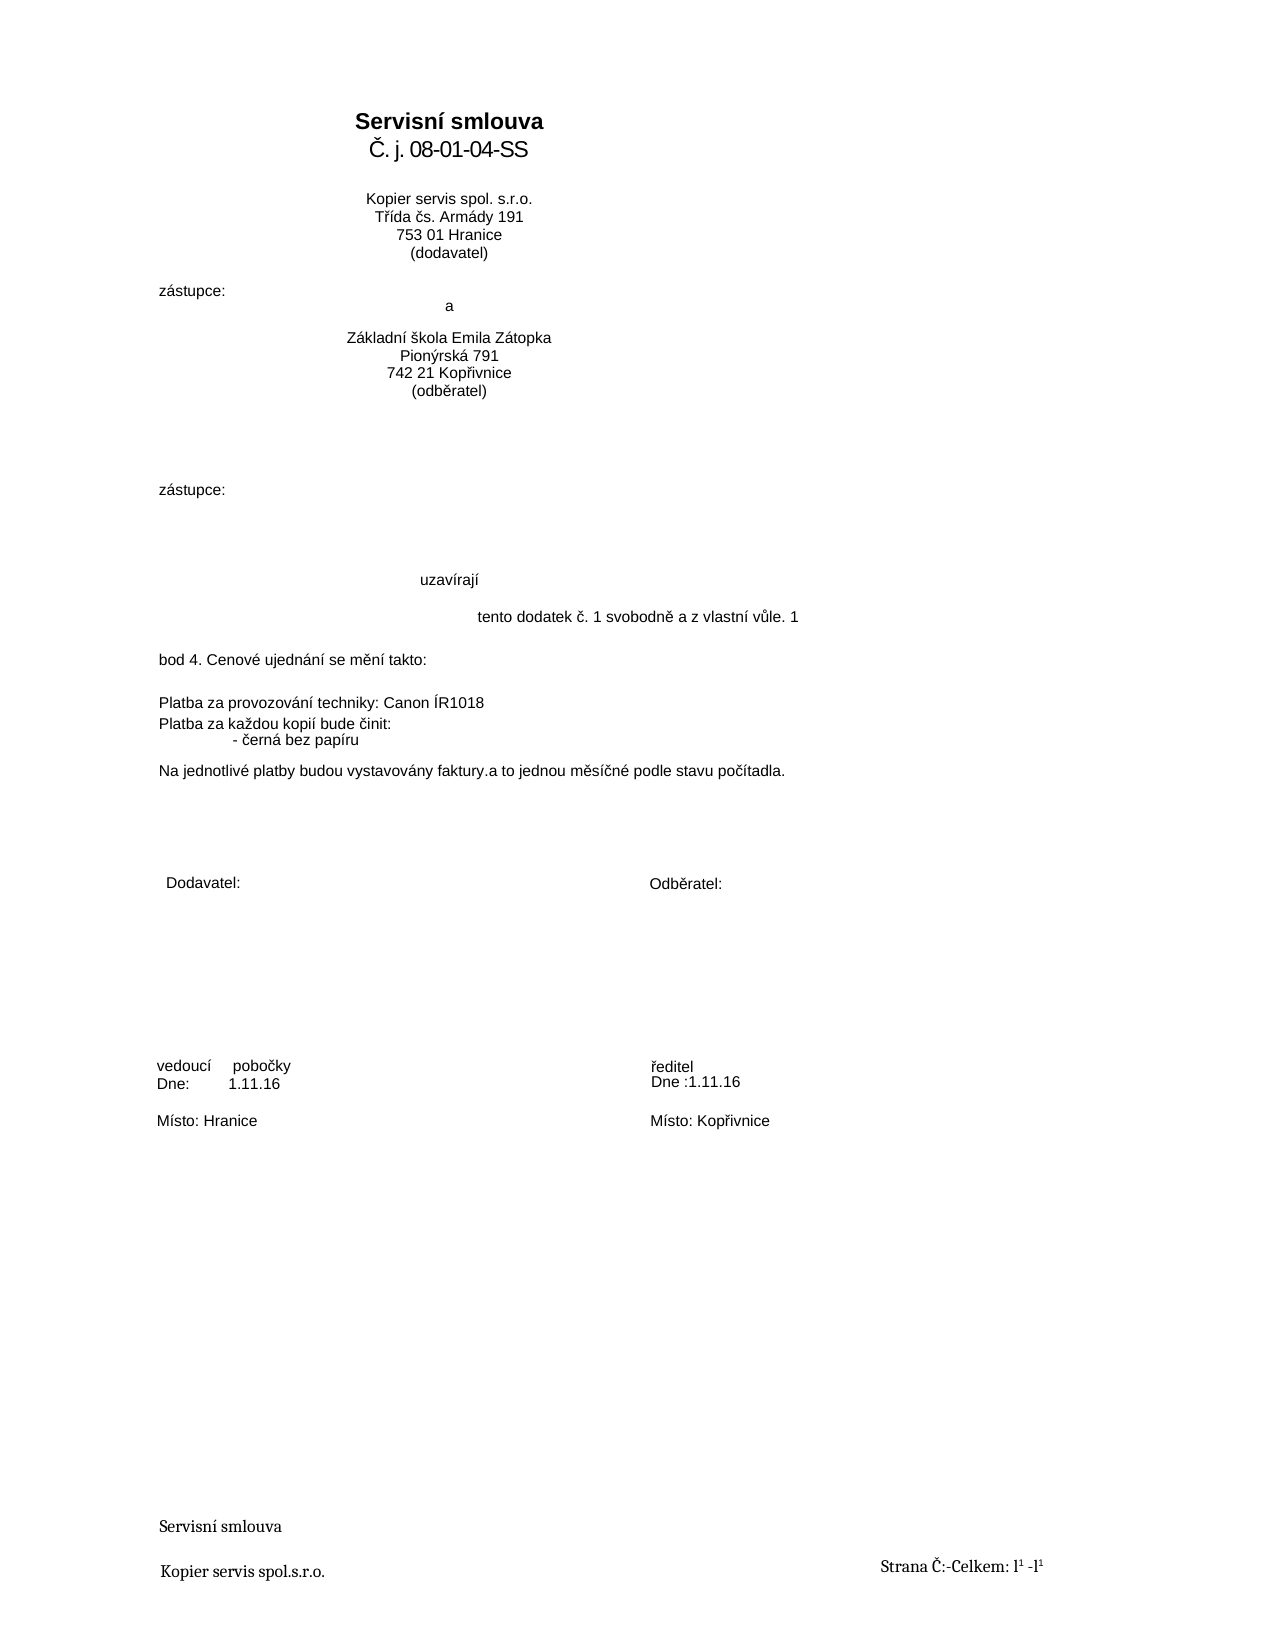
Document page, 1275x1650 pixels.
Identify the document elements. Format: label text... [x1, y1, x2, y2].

text vedoucí pobočky Dne: 1.11.16 [157, 1058, 291, 1093]
text Servisní smlouva [159, 1518, 282, 1536]
text Kopier servis spol.s.r.o. [160, 1563, 325, 1581]
text Platba za každou kopií bude činit: [159, 717, 800, 732]
text Kopier servis spol. s.r.o. Třída čs. Armády 191 753 01 Hranice (dodavatel) [159, 191, 740, 262]
text Dodavatel: [166, 876, 241, 892]
text Na jednotlivé platby budou vystavovány faktury.a to jednou měsíčné podle stavu počítadla. [159, 764, 800, 780]
text a [159, 299, 740, 315]
text zástupce: [159, 483, 800, 498]
text Základní škola Emila Zátopka Pionýrská 791 742 21 Kopřivnice (odběratel) [159, 329, 740, 400]
text Strana Č:-Celkem: l1 -l1 [881, 1558, 1043, 1576]
text ředitel [651, 1059, 752, 1075]
text uzavírají [159, 573, 740, 588]
text - černá bez papíru [159, 732, 800, 748]
text Platba za provozování techniky: Canon ÍR1018 [159, 674, 800, 717]
text zástupce: [159, 283, 800, 299]
text Servisní smlouva Č. j. 08-01-04-SS [159, 108, 740, 163]
text Dne :1.11.16 [651, 1075, 752, 1091]
text Místo: Kopřivnice [650, 1113, 770, 1129]
text Odběratel: [649, 877, 722, 893]
text Místo: Hranice [157, 1113, 257, 1129]
text tento dodatek č. 1 svobodně a z vlastní vůle. 1 bod 4. Cenové ujednání se mění takto: [159, 588, 800, 674]
